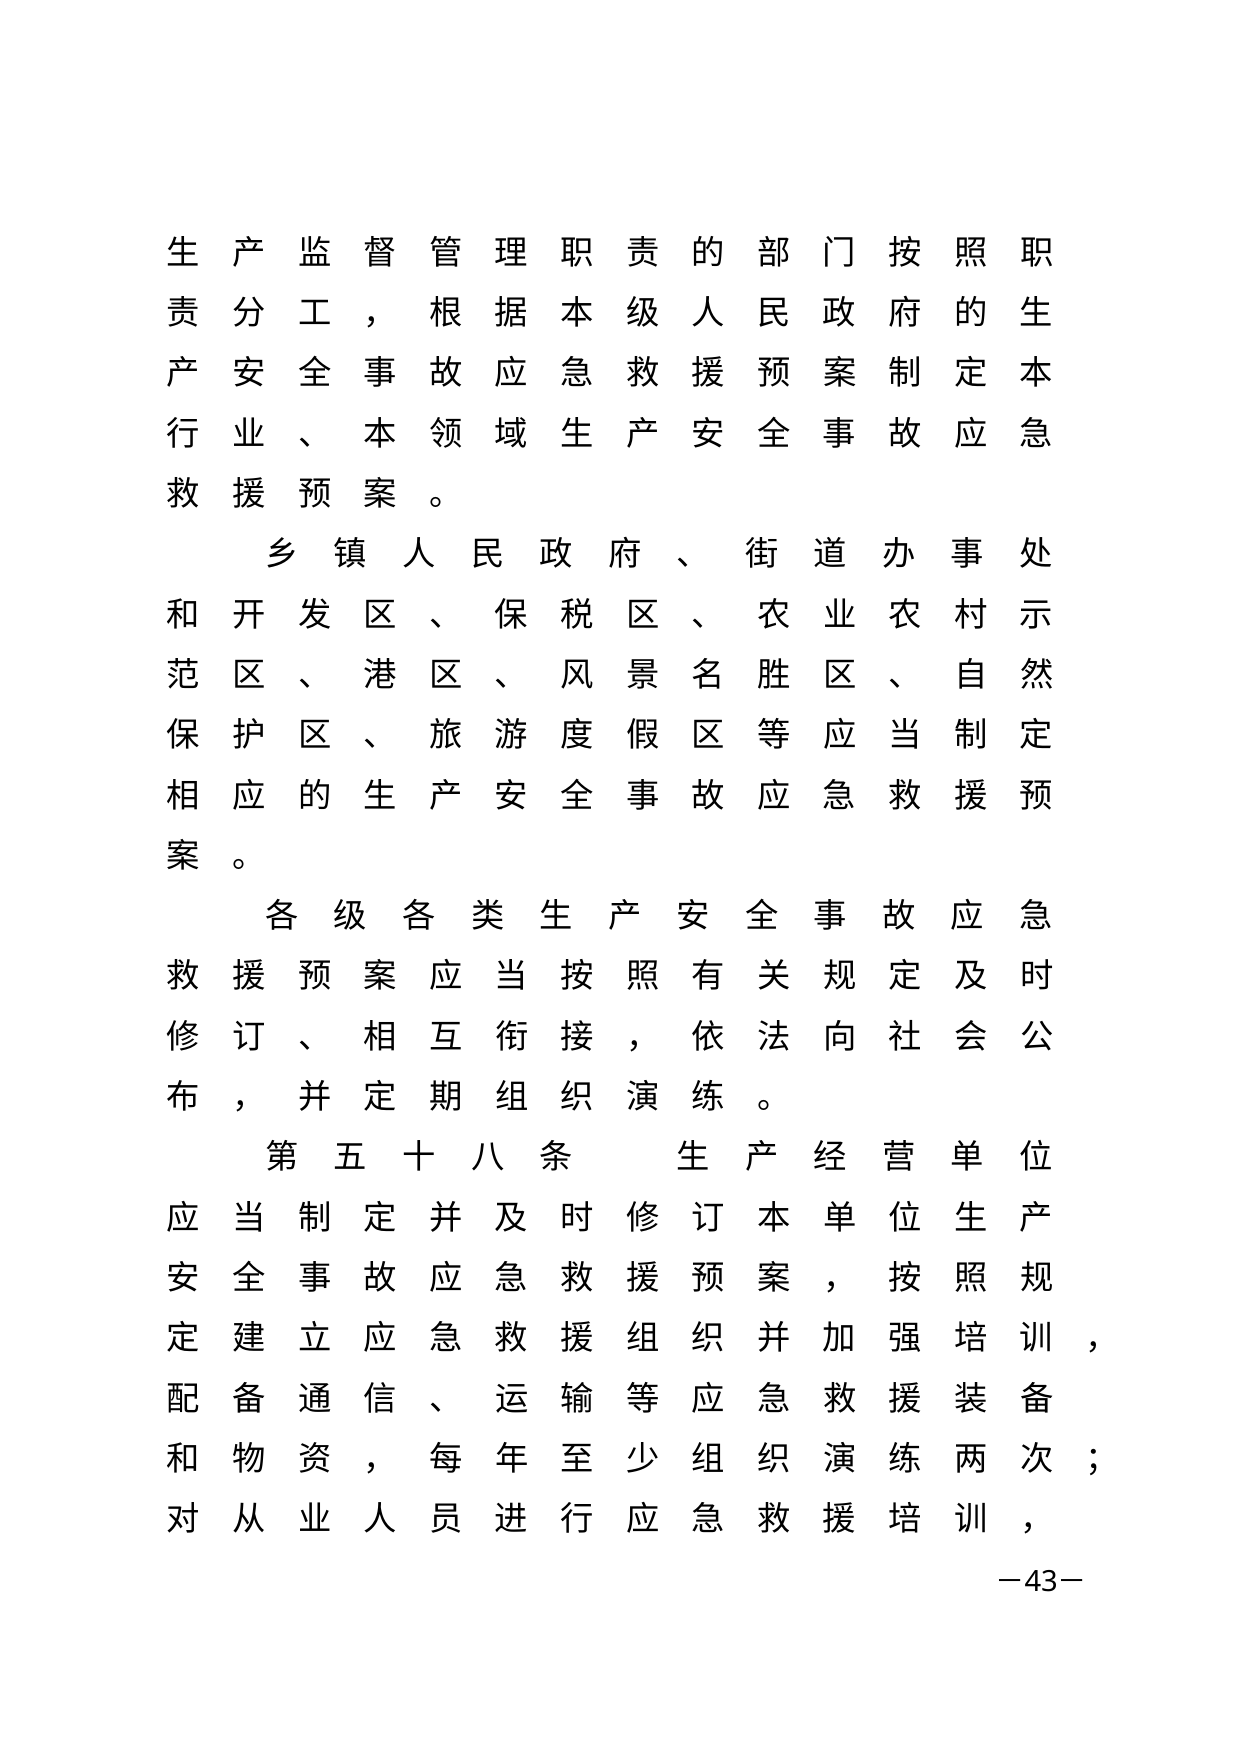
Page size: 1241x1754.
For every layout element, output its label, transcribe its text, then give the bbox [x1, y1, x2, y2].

text 各级各类生产安全事故应急救援预案应当按照有关规定及时修订、相互衔接，依法向社会公布，并定期组织演练。 [167, 883, 1085, 1124]
text 乡镇人民政府、街道办事处和开发区、保税区、农业农村示范区、港区、风景名胜区、自然保护区、旅游度假区等应当制定相应的生产安全事故应急救援预案。 [167, 521, 1085, 883]
text 第五十七条 县级以上人民政府应当制定本行政区域生产安全事故应急救援预案。负有安全生产监督管理职责的部门按照职责分工，根据本级人民政府的生产安全事故应急救援预案制定本行业、本领域生产安全事故应急救援预案。 [167, 219, 1085, 521]
text 第五十八条 生产经营单位应当制定并及时修订本单位生产安全事故应急救援预案，按照规定建立应急救援组织并加强培训，配备通信、运输等应急救援装备和物资，每年至少组织演练两次；对从业人员进行应急救援培训，确保其掌握本岗位自救互救和应急处置所需的知识和技能。 [167, 1124, 1085, 1546]
